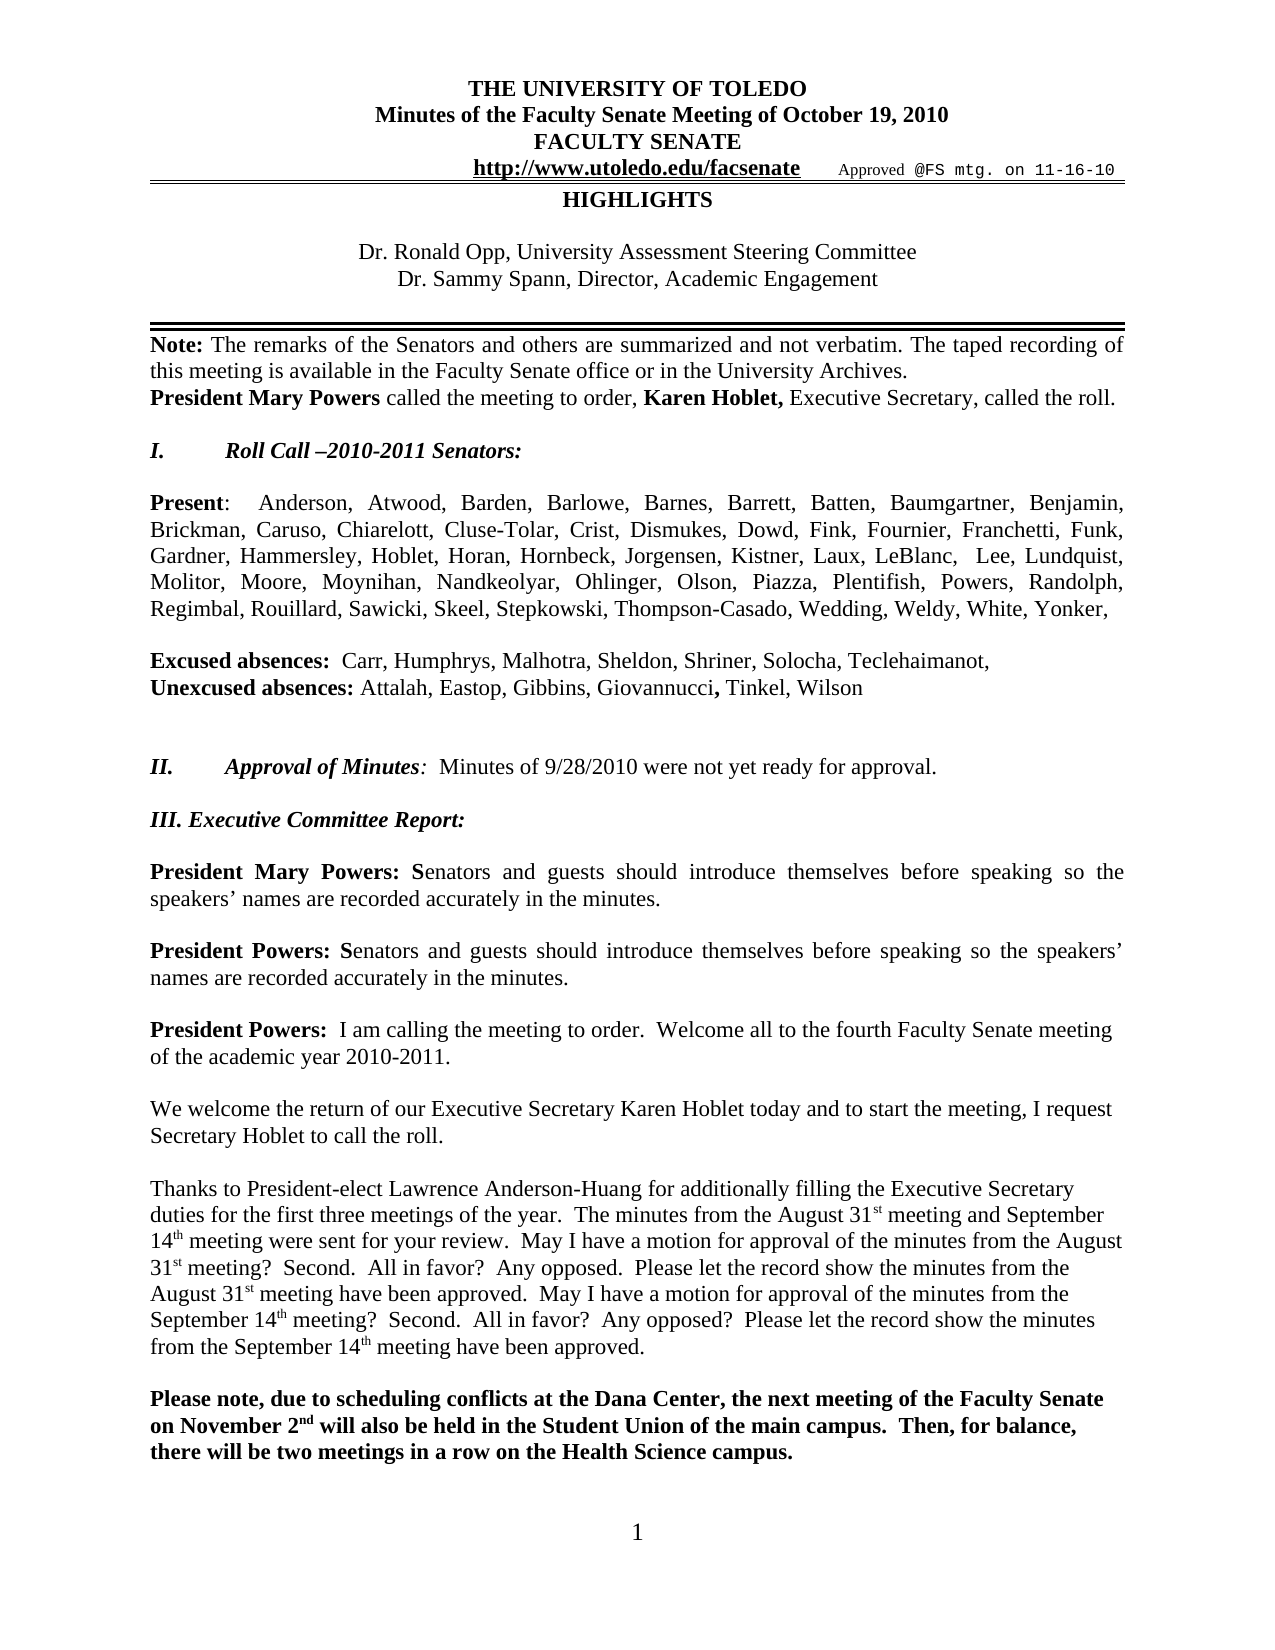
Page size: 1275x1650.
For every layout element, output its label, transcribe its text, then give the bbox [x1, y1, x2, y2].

text We welcome the return of our Executive Secretary Karen Hoblet today and to start the meeting, I request Secretary Hoblet to call the roll. [150, 1096, 1125, 1148]
text THE [150, 75, 1125, 101]
text II. Approval of Minutes: Minutes of 9/28/2010 were not yet ready for approval. [150, 753, 1125, 779]
text President Powers: I am calling the meeting to order. Welcome all to the fourth Faculty Senate meeting of the academic year 2010-2011. [150, 1016, 1125, 1069]
text HIGHLIGHTS [150, 184, 1125, 212]
text Present: Anderson, Atwood, Barden, Barlowe, Barnes, Barrett, Batten, Baumgartner, Benjamin, Brickman, Caruso, Chiarelott, Cluse-Tolar, Crist, Dismukes, Dowd, Fink, Fournier, Franchetti, Funk, Gardner, Hammersley, Hoblet, Horan, Hornbeck, Jorgensen, Kistner, Laux, LeBlanc, Lee, Lundquist, Molitor, Moore, Moynihan, Nandkeolyar, Ohlinger, Olson, Piazza, Plentifish, Powers, Randolph, Regimbal, Rouillard, Sawicki, Skeel, Stepkowski, Thompson-Casado, Wedding, Weldy, White, Yonker, [150, 489, 1125, 621]
text FACULTY SENATE [150, 128, 1125, 154]
text Please note, due to scheduling conflicts at the , the next meeting of the Faculty Senate on November 2nd will also be held in the Student Union of the main campus. Then, for balance, there will be two meetings in a row on the Health Science campus. [150, 1385, 1125, 1464]
text I. Roll Call –2010-2011 Senators: [150, 437, 1125, 463]
text Minutes of the Faculty Senate Meeting of October 19, 2010 [300, 101, 1125, 128]
text President Mary Powers: Senators and guests should introduce themselves before speaking so the speakers’ names are recorded accurately in the minutes. [150, 858, 1125, 911]
text http://www.utoledo.edu/facsenate Approved @FS mtg. on 11-16-10 [150, 154, 1125, 180]
text Unexcused absences: Attalah, Eastop, Gibbins, Giovannucci, Tinkel, Wilson [150, 674, 1125, 700]
text Thanks to President-elect Lawrence Anderson-Huang for additionally filling the Executive Secretary duties for the first three meetings of the year. The minutes from the August 31st meeting and September 14th meeting were sent for your review. May I have a motion for approval of the minutes from the August 31st meeting? Second. All in favor? Any opposed. Please let the record show the minutes from the August 31st meeting have been approved. May I have a motion for approval of the minutes from the September 14th meeting? Second. All in favor? Any opposed? Please let the record show the minutes from the September 14th meeting have been approved. [150, 1174, 1125, 1359]
text Excused absences: Carr, Humphrys, Malhotra, Sheldon, Shriner, Solocha, Teclehaimanot, [150, 647, 1125, 674]
text Note: The remarks of the Senators and others are summarized and not verbatim. The taped recording of this meeting is available in the Faculty Senate office or in the University Archives. [150, 331, 1125, 384]
text Dr. Sammy Spann, Director, Academic Engagement [150, 265, 1125, 291]
text President Mary Powers called the meeting to order, Karen Hoblet, Executive Secretary, called the roll. [150, 384, 1125, 410]
text III. Executive Committee Report: [150, 806, 1125, 832]
text President Powers: Senators and guests should introduce themselves before speaking so the speakers’ names are recorded accurately in the minutes. [150, 937, 1125, 990]
text Dr. Ronald Opp, University Assessment Steering Committee [150, 238, 1125, 265]
